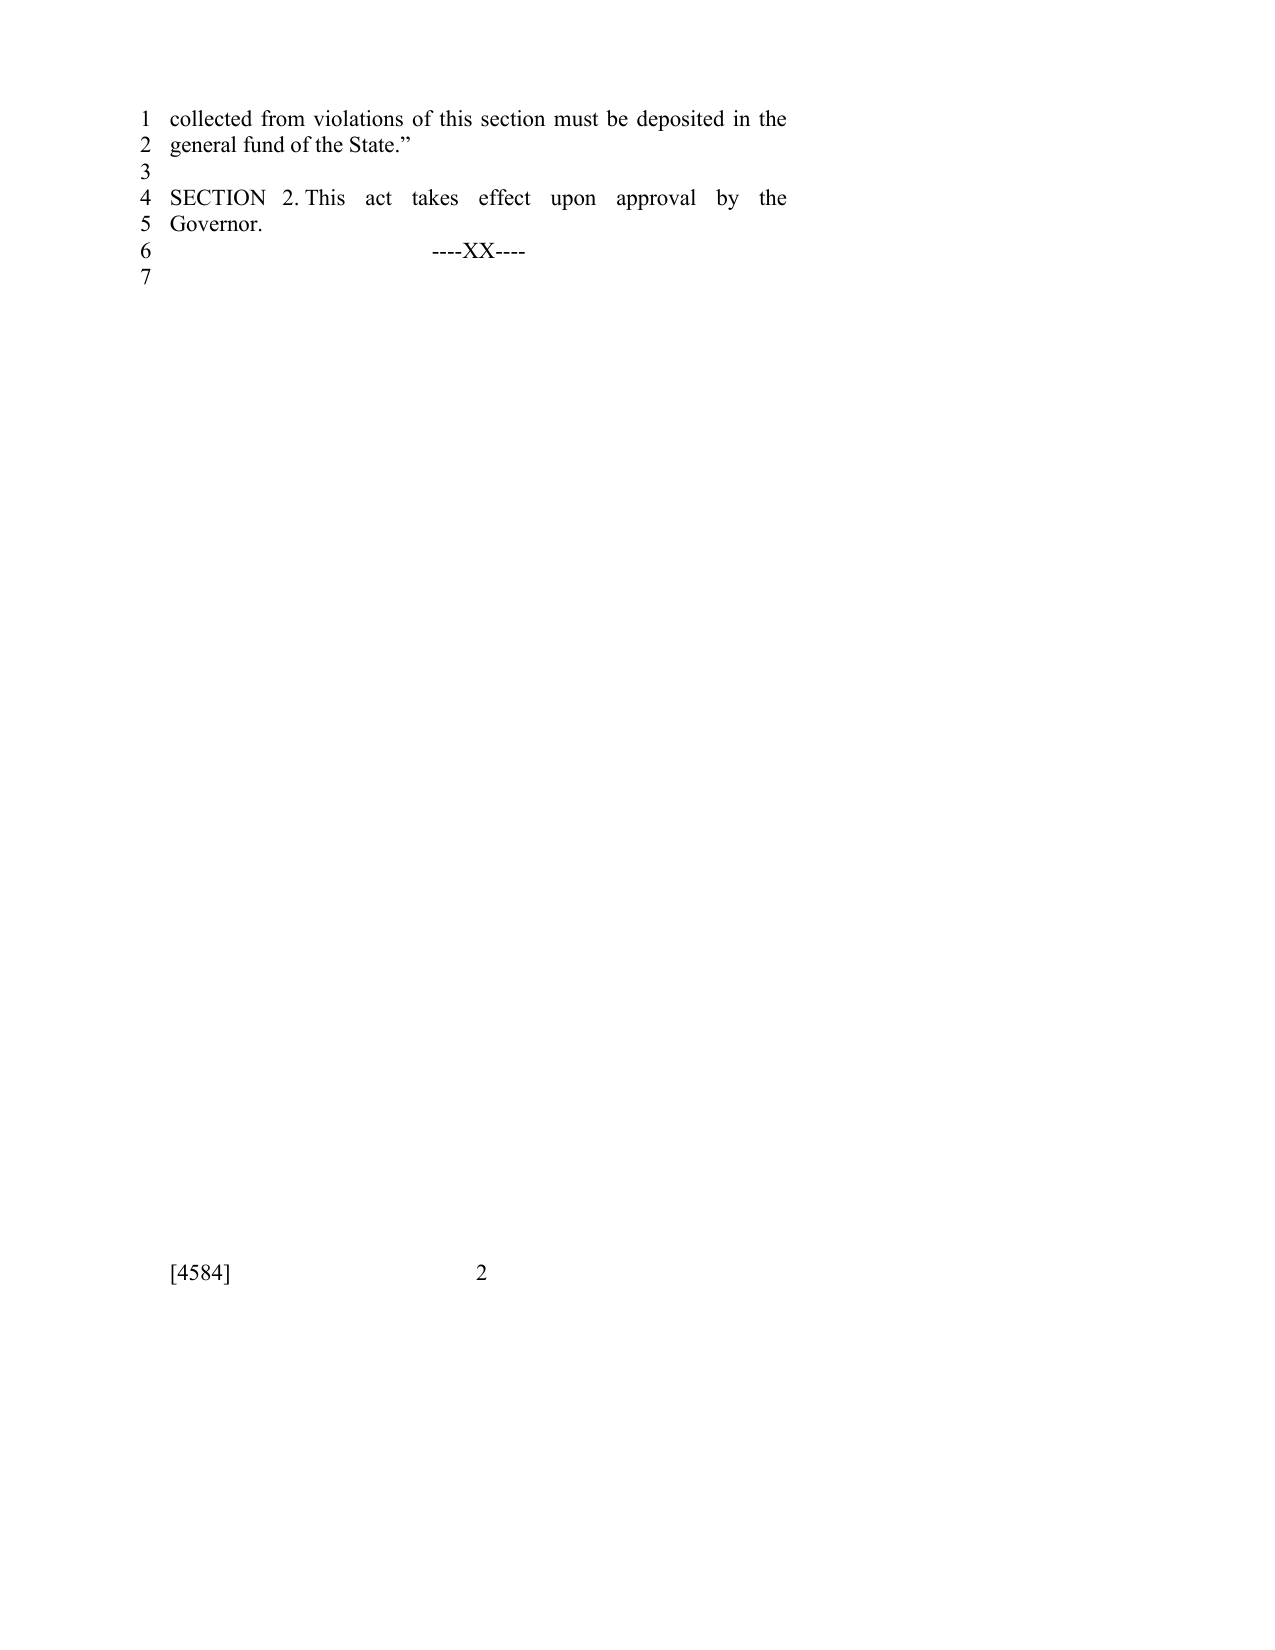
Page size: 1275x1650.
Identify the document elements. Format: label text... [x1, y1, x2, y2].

text ----XX---- [169, 237, 787, 263]
text SECTION 2. This act takes effect upon approval by the Governor. [169, 184, 787, 237]
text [169, 105, 787, 158]
